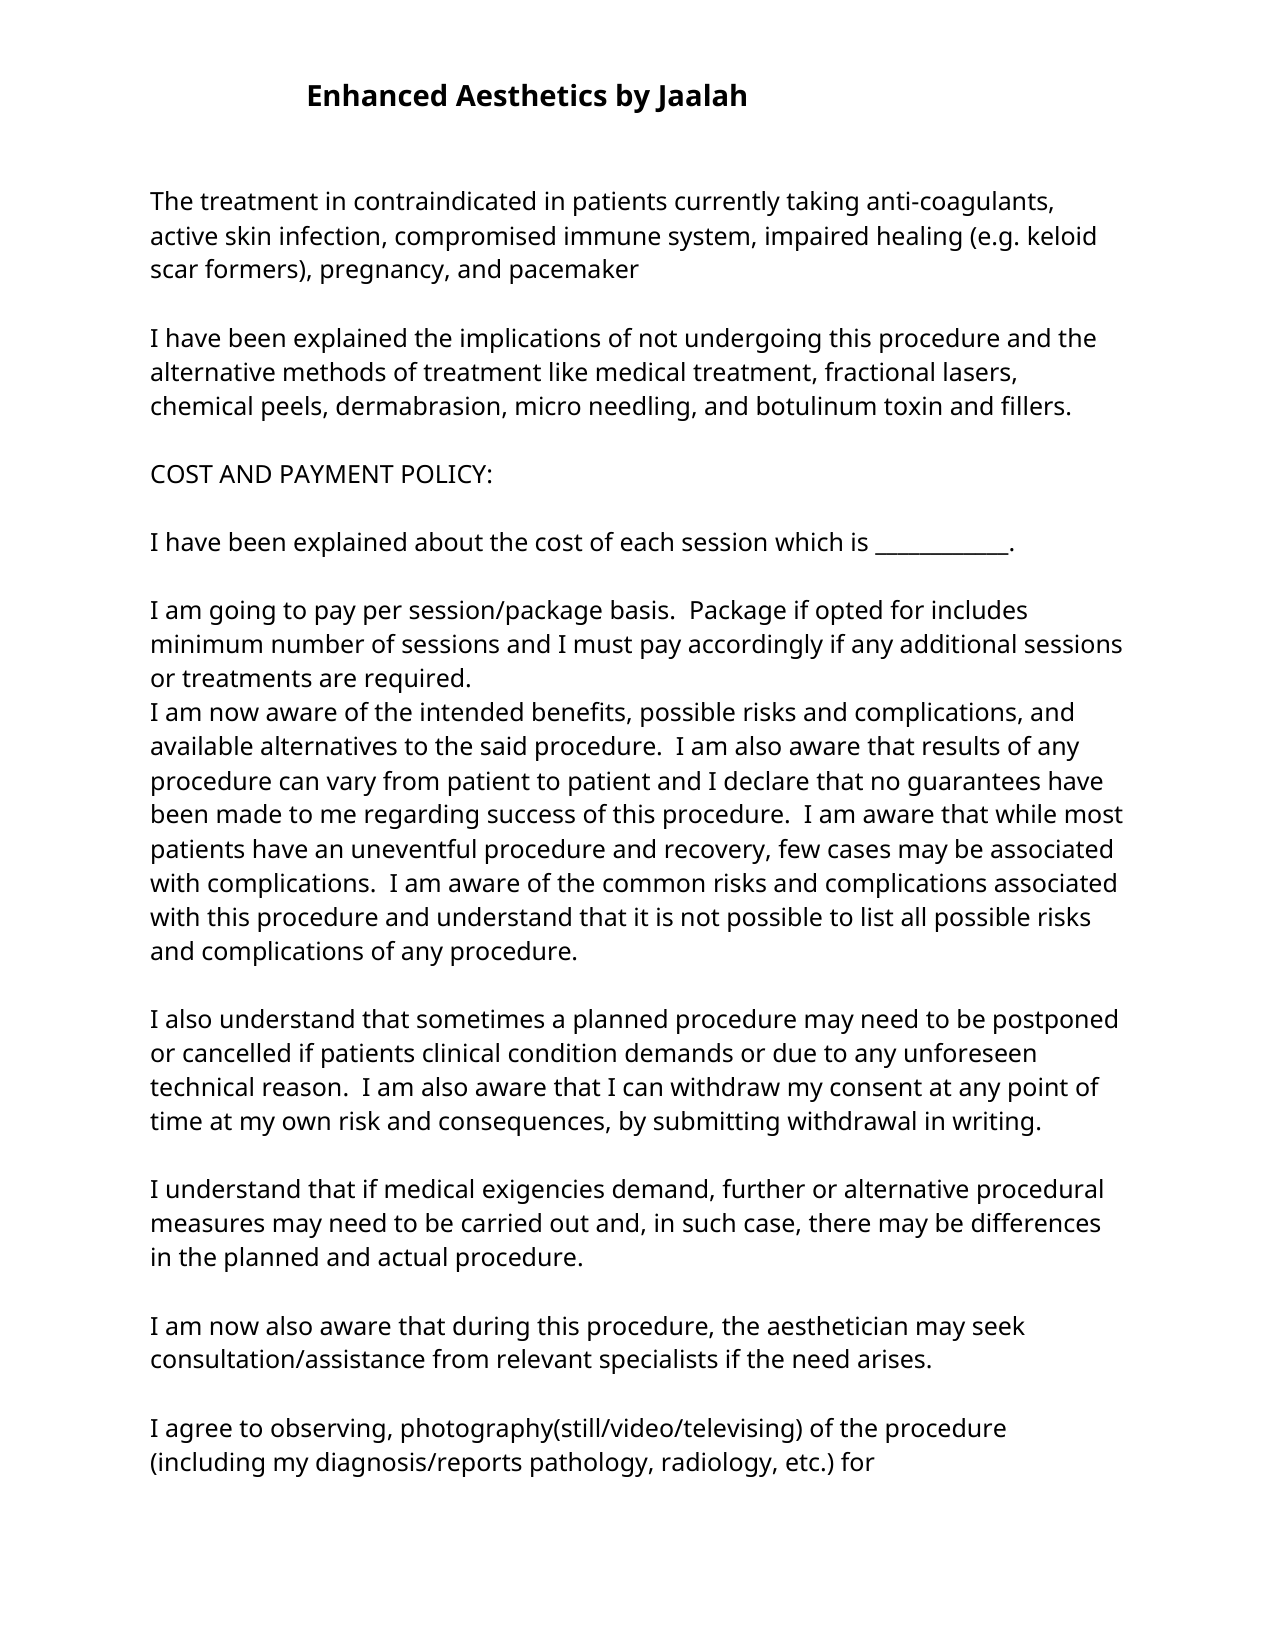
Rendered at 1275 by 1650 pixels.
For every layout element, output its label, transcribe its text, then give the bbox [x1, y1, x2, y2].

text I have been explained about the cost of each session which is ____________. [150, 525, 1125, 559]
text I understand that if medical exigencies demand, further or alternative procedural measures may need to be carried out and, in such case, there may be differences in the planned and actual procedure. [150, 1172, 1125, 1274]
text I also understand that sometimes a planned procedure may need to be postponed or cancelled if patients clinical condition demands or due to any unforeseen technical reason. I am also aware that I can withdraw my consent at any point of time at my own risk and consequences, by submitting withdrawal in writing. [150, 1002, 1125, 1138]
text COST AND PAYMENT POLICY: [150, 457, 1125, 491]
text I am going to pay per session/package basis. Package if opted for includes minimum number of sessions and I must pay accordingly if any additional sessions or treatments are required. [150, 593, 1125, 695]
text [150, 1410, 1125, 1478]
text The treatment in contraindicated in patients currently taking anti-coagulants, active skin infection, compromised immune system, impaired healing (e.g. keloid scar formers), pregnancy, and pacemaker [150, 184, 1125, 286]
text I am now also aware that during this procedure, the aesthetician may seek consultation/assistance from relevant specialists if the need arises. [150, 1308, 1125, 1376]
text I am now aware of the intended benefits, possible risks and complications, and available alternatives to the said procedure. I am also aware that results of any procedure can vary from patient to patient and I declare that no guarantees have been made to me regarding success of this procedure. I am aware that while most patients have an uneventful procedure and recovery, few cases may be associated with complications. I am aware of the common risks and complications associated with this procedure and understand that it is not possible to list all possible risks and complications of any procedure. [150, 695, 1125, 967]
text I have been explained the implications of not undergoing this procedure and the alternative methods of treatment like medical treatment, fractional lasers, chemical peels, dermabrasion, micro needling, and botulinum toxin and fillers. [150, 320, 1125, 422]
